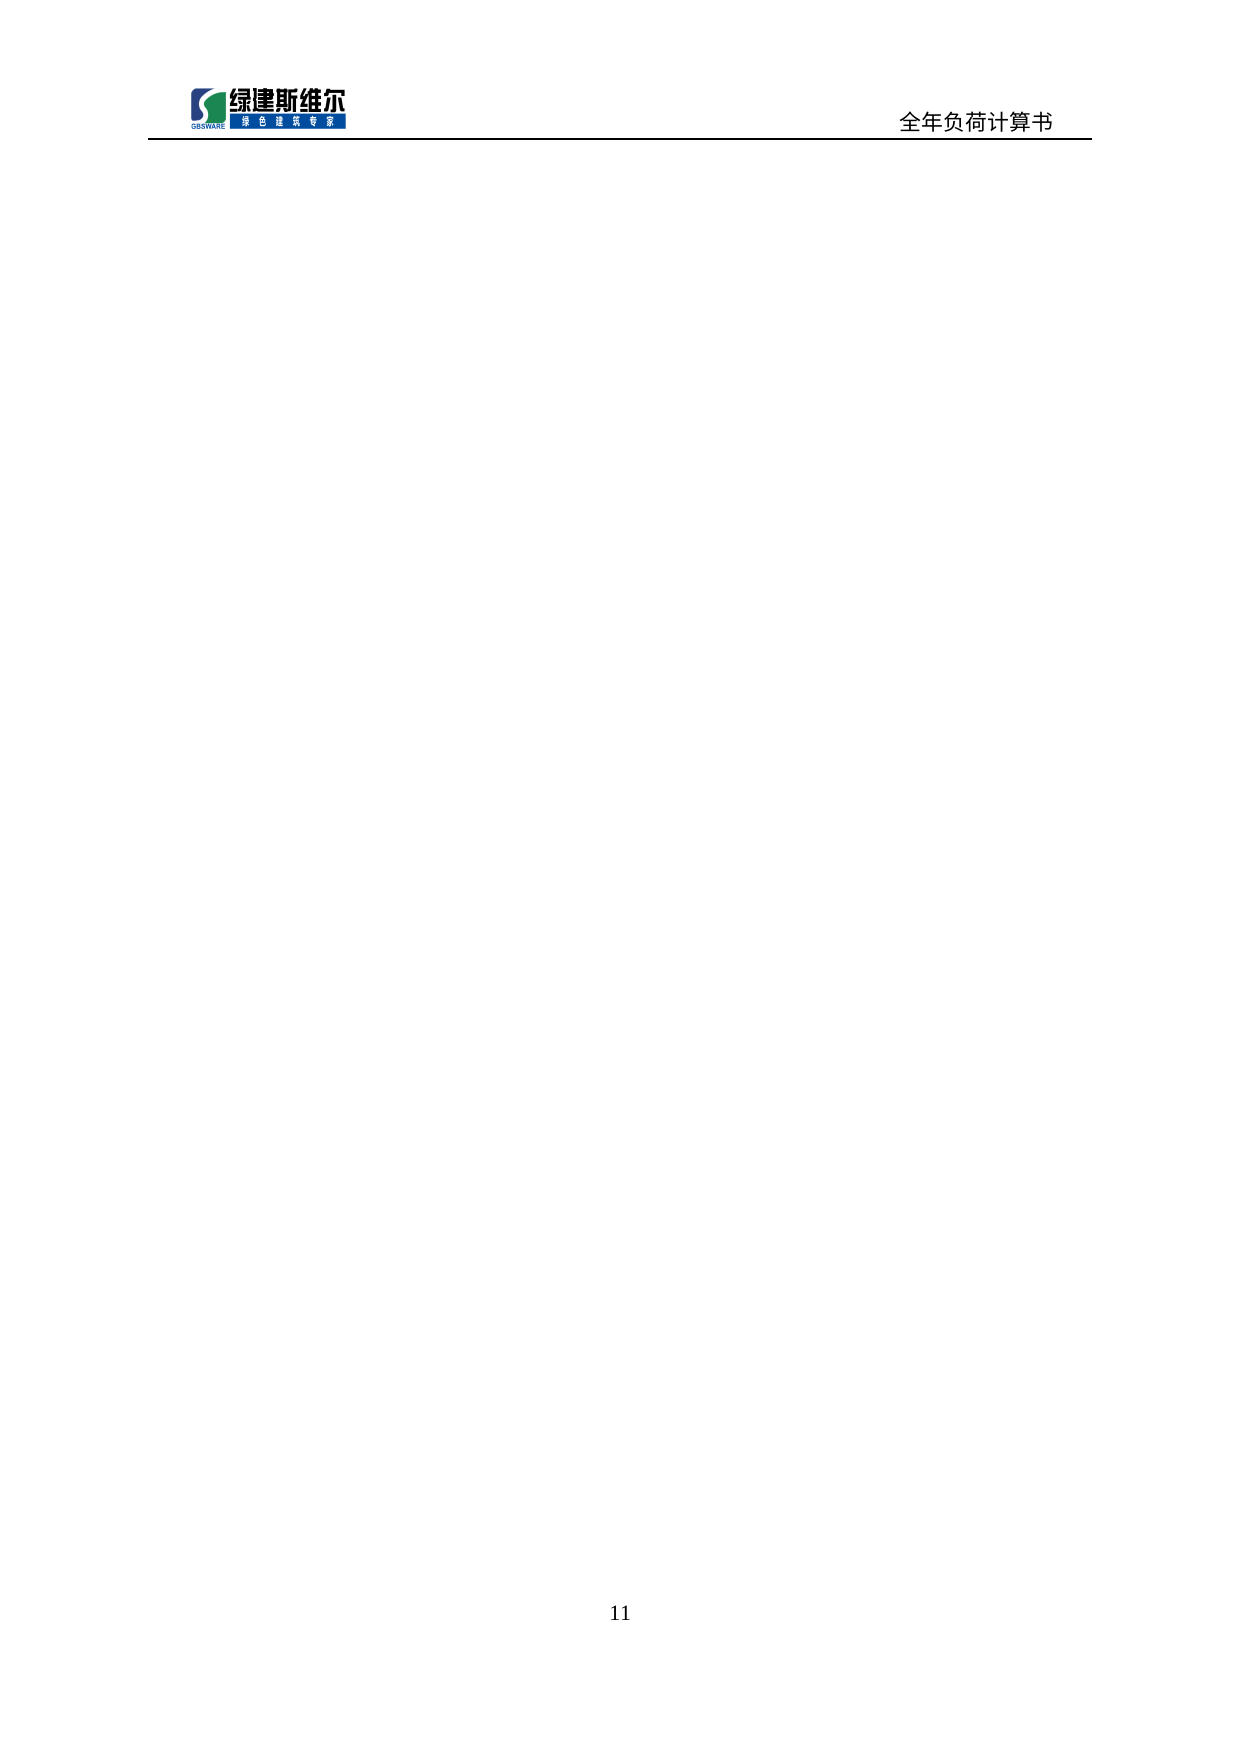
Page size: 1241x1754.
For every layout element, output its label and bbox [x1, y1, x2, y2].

picture [187, 88, 347, 130]
